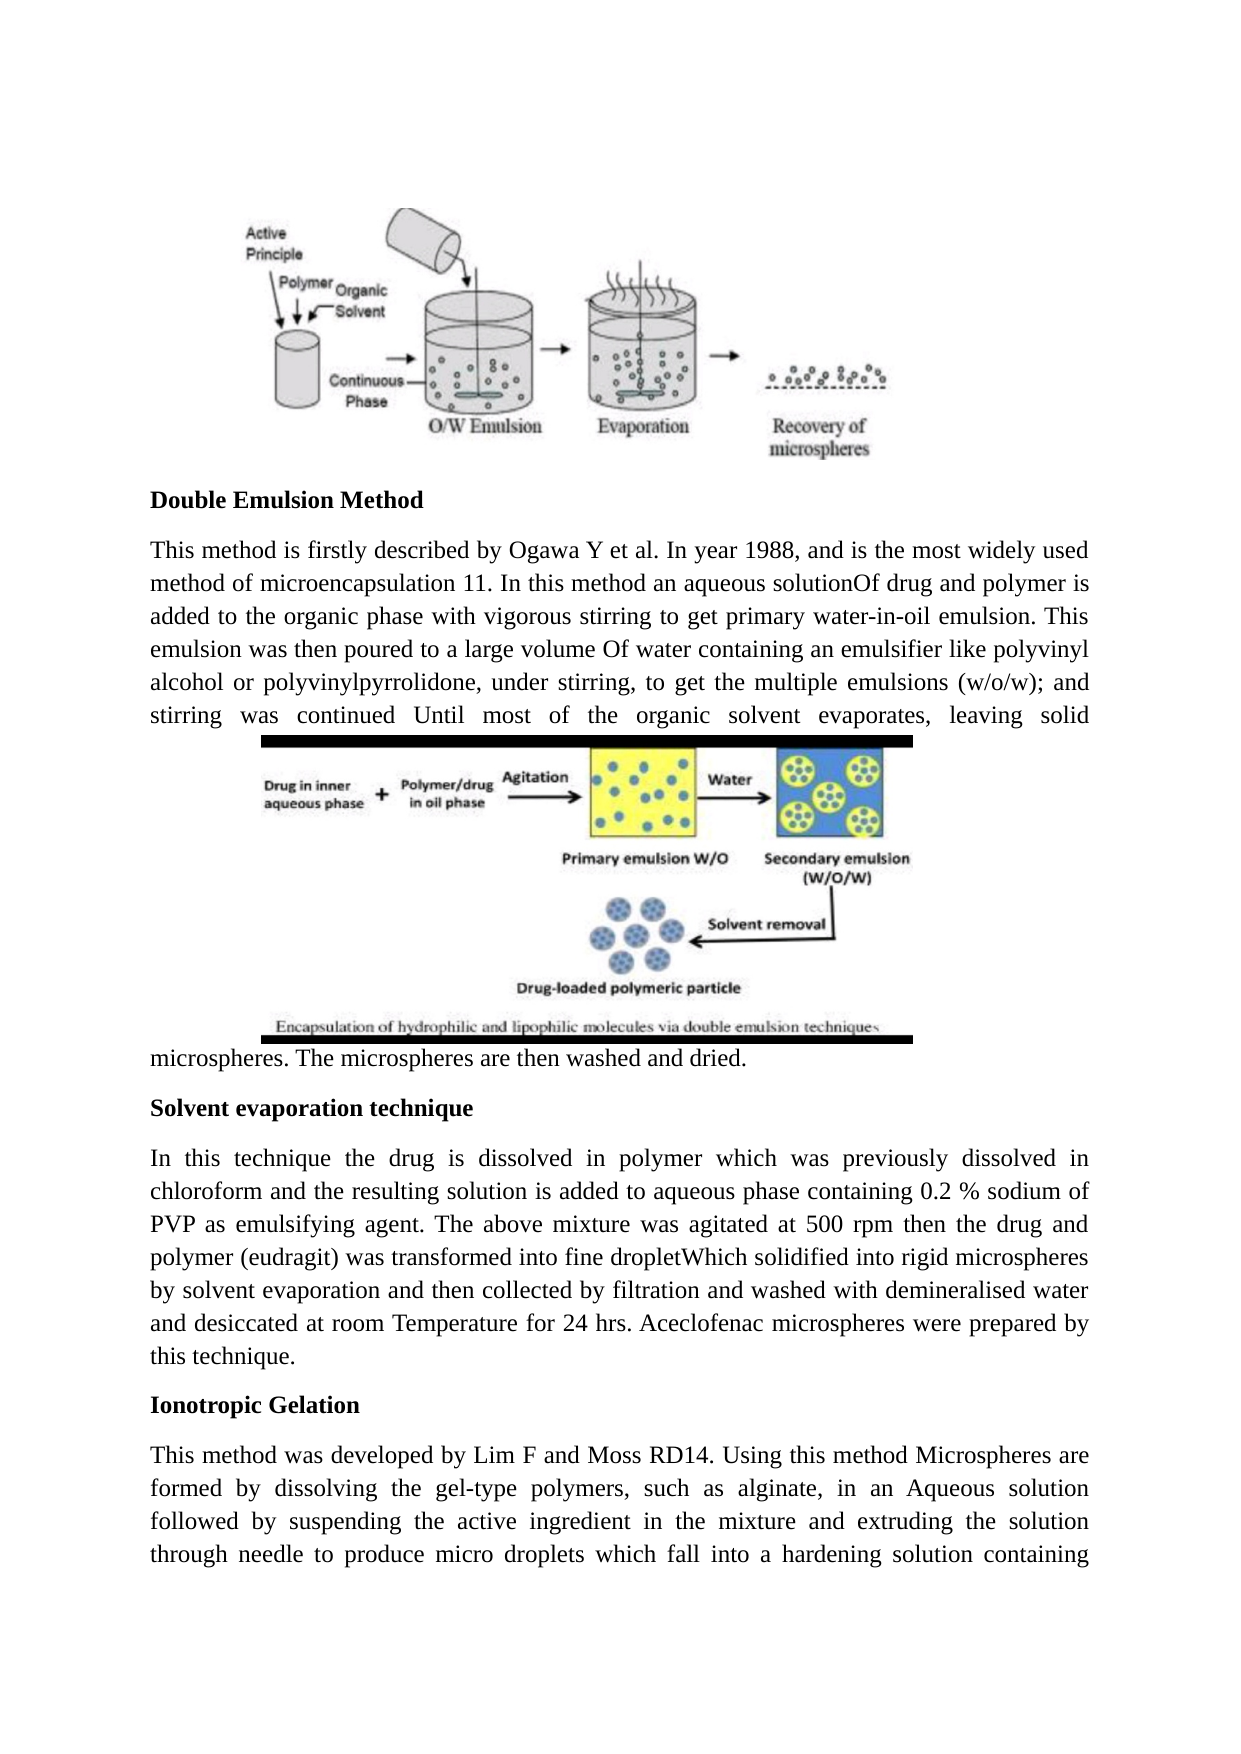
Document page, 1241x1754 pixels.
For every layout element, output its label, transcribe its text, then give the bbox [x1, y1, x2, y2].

text In this technique the drug is dissolved in polymer which was previously dissolved in chloroform and the resulting solution is added to aqueous phase containing 0.2 % sodium of PVP as emulsifying agent. The above mixture was agitated at 500 rpm then the drug and polymer (eudragit) was transformed into fine dropletWhich solidified into rigid microspheres by solvent evaporation and then collected by filtration and washed with demineralised water and desiccated at room Temperature for 24 hrs. Aceclofenac microspheres were prepared by this technique. [150, 1143, 1090, 1370]
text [150, 1440, 1090, 1568]
text Ionotropic Gelation [150, 1391, 1090, 1419]
picture [240, 208, 896, 460]
text Solvent evaporation technique [150, 1093, 1090, 1122]
picture [261, 735, 913, 1044]
